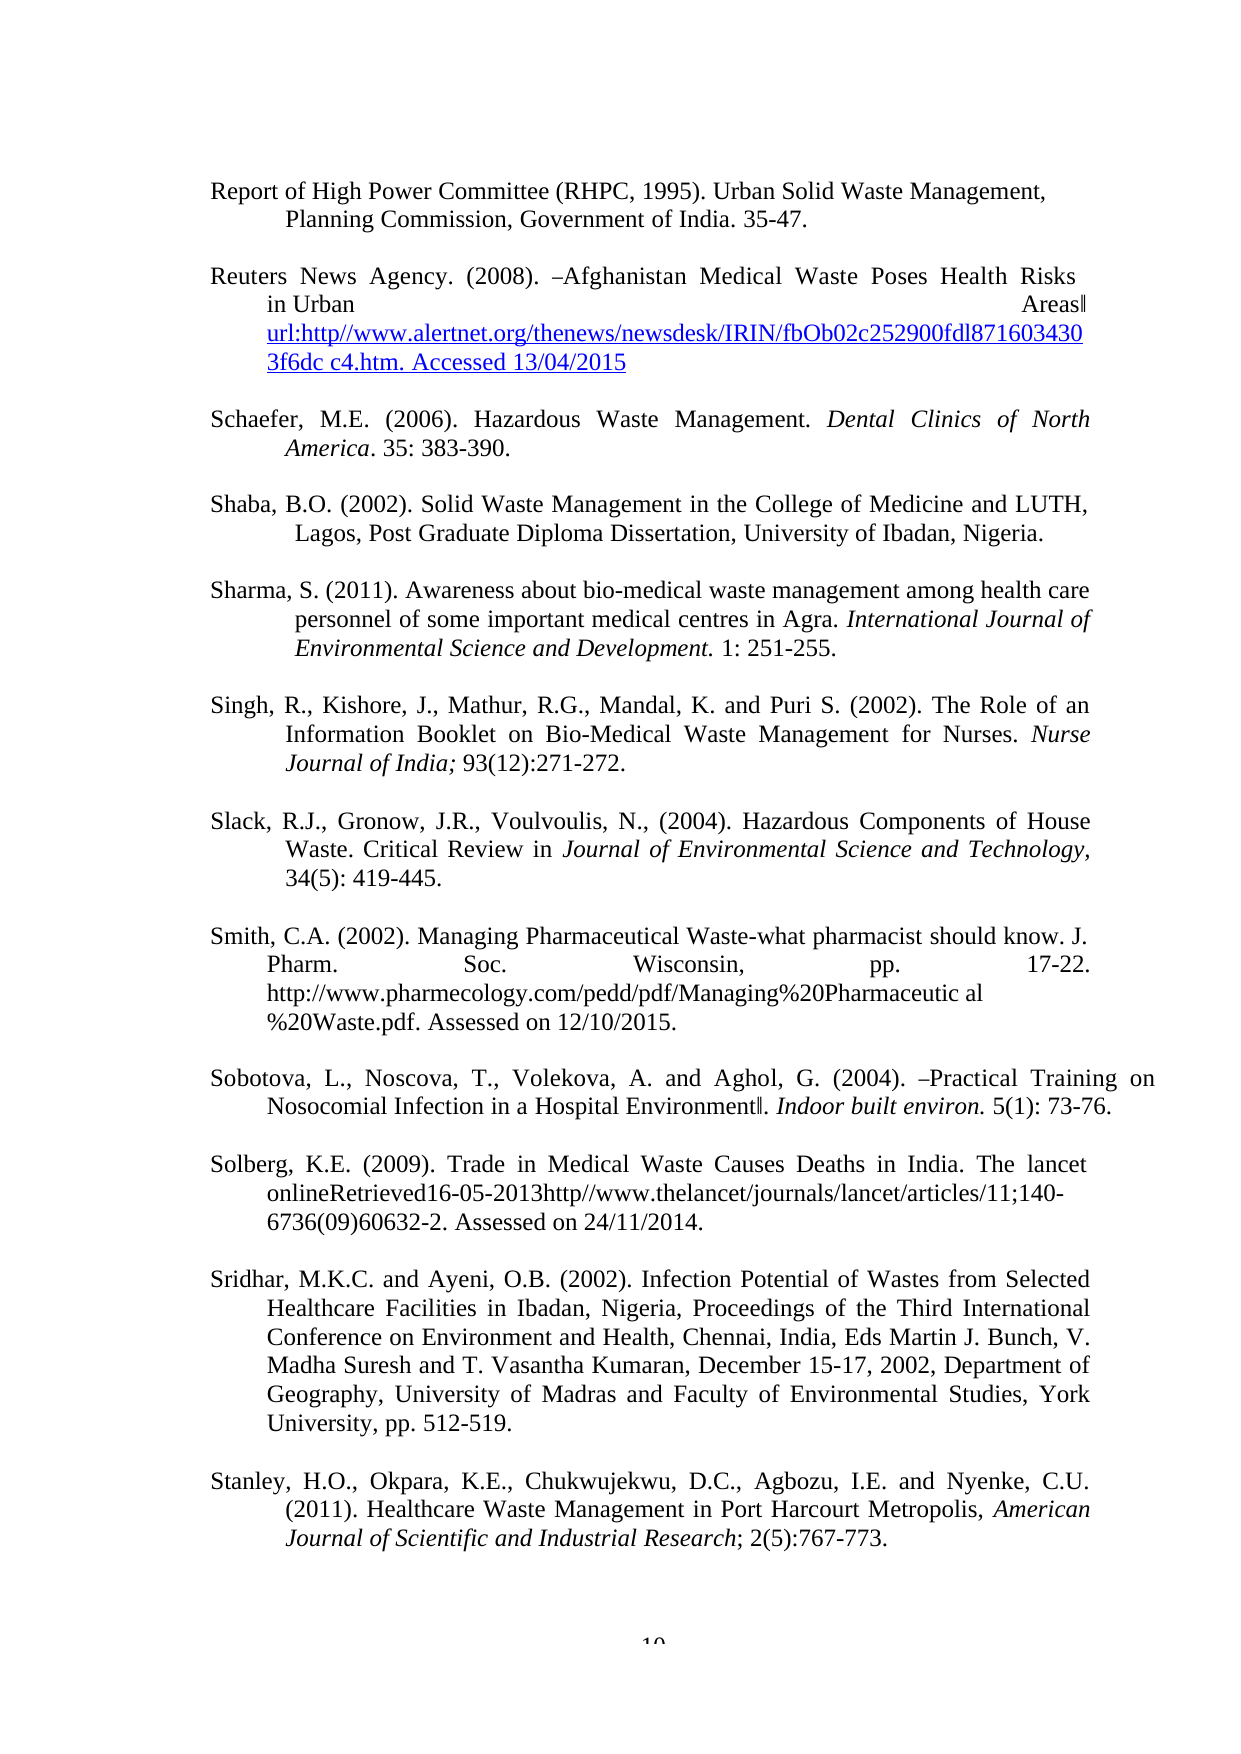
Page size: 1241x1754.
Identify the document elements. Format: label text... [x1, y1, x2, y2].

text Reuters News Agency. (2008). ―Afghanistan Medical Waste Poses Health Risks in Urban Areas‖ [210, 262, 1091, 318]
text Sobotova, L., Noscova, T., Volekova, A. and Aghol, G. (2004). ―Practical Training on Nosocomial Infection in a Hospital Environment‖. Indoor built environ. 5(1): 73-76. [210, 1064, 1230, 1120]
text url:http//www.alertnet.org/thenews/newsdesk/IRIN/fbOb02c252900fdl871603430 3f6dc c4.htm. Accessed 13/04/2015 [267, 319, 1094, 375]
text Shaba, B.O. (2002). Solid Waste Management in the College of Medicine and LUTH, Lagos, Post Graduate Diploma Dissertation, University of Ibadan, Nigeria. [210, 490, 1089, 547]
text Sridhar, M.K.C. and Ayeni, O.B. (2002). Infection Potential of Wastes from Selected Healthcare Facilities in Ibadan, Nigeria, Proceedings of the Third International Conference on Environment and Health, Chennai, India, Eds Martin J. Bunch, V. Madha Suresh and T. Vasantha Kumaran, December 15-17, 2002, Department of Geography, University of Madras and Faculty of Environmental Studies, York University, pp. 512-519. [210, 1264, 1091, 1437]
text Singh, R., Kishore, J., Mathur, R.G., Mandal, K. and Puri S. (2002). The Role of an Information Booklet on Bio-Medical Waste Management for Nurses. Nurse Journal of India; 93(12):271-272. [210, 691, 1091, 777]
text Smith, C.A. (2002). Managing Pharmaceutical Waste-what pharmacist should know. J. Pharm. Soc. Wisconsin, pp. 17-22. [210, 921, 1091, 978]
text Report of High Power Committee (RHPC, 1995). Urban Solid Waste Management, Planning Commission, Government of India. 35-47. [210, 176, 1094, 233]
text Solberg, K.E. (2009). Trade in Medical Waste Causes Deaths in India. The lancet onlineRetrieved16-05-2013http//www.thelancet/journals/lancet/articles/11;140- 6736(09)60632-2. Assessed on 24/11/2014. [210, 1149, 1089, 1235]
text http://www.pharmecology.com/pedd/pdf/Managing%20Pharmaceutic al%20Waste.pdf. Assessed on 12/10/2015. [267, 978, 1094, 1036]
text Stanley, H.O., Okpara, K.E., Chukwujekwu, D.C., Agbozu, I.E. and Nyenke, C.U. (2011). Healthcare Waste Management in Port Harcourt Metropolis, American Journal of Scientific and Industrial Research; 2(5):767-773. [210, 1466, 1090, 1552]
text Slack, R.J., Gronow, J.R., Voulvoulis, N., (2004). Hazardous Components of House Waste. Critical Review in Journal of Environmental Science and Technology, 34(5): 419-445. [210, 806, 1091, 892]
text Sharma, S. (2011). Awareness about bio-medical waste management among health care personnel of some important medical centres in Agra. International Journal of Environmental Science and Development. 1: 251-255. [210, 576, 1090, 662]
text Schaefer, M.E. (2006). Hazardous Waste Management. Dental Clinics of North America. 35: 383-390. [210, 404, 1090, 462]
